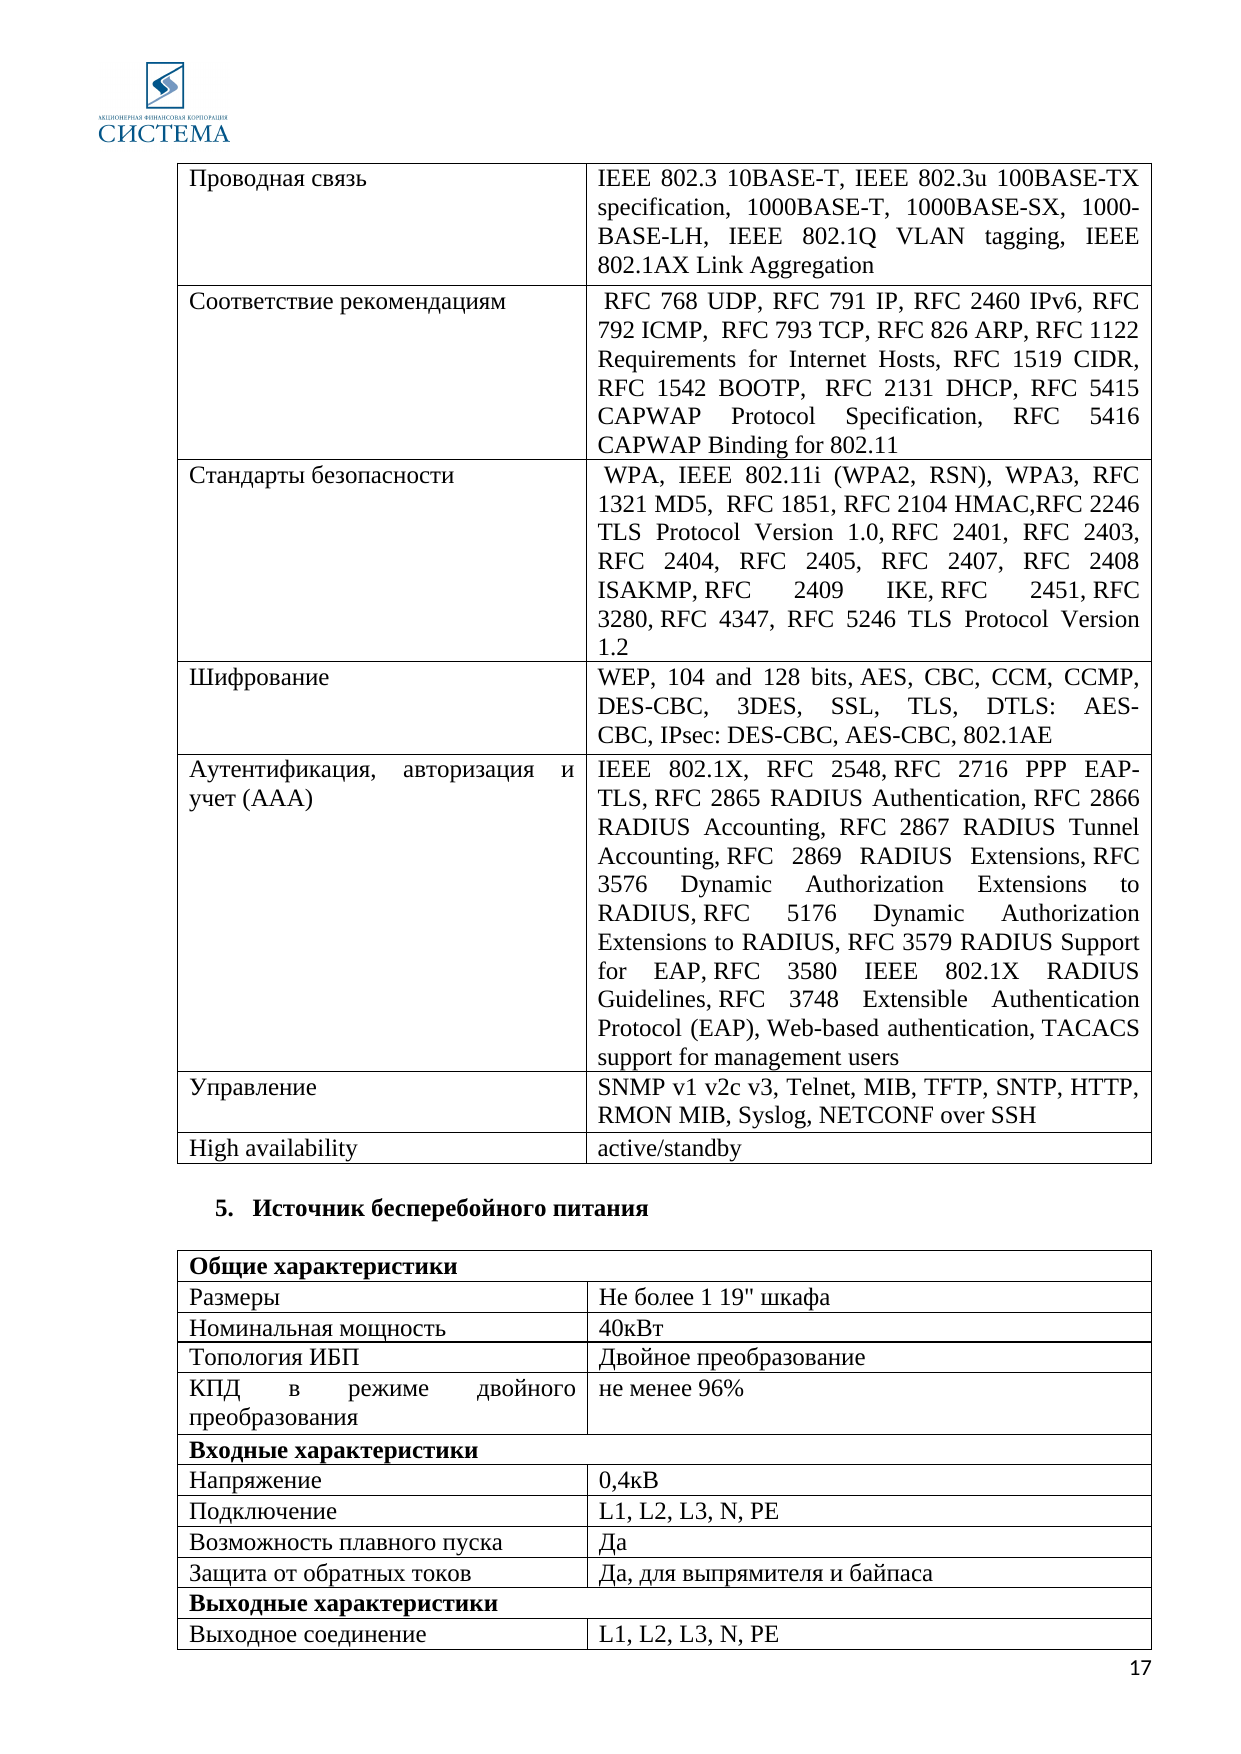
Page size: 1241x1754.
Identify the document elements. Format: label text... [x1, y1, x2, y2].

table_cell Не более 1 19" шкафа [588, 1282, 1151, 1312]
table_cell High availability [178, 1133, 586, 1163]
table_cell Защита от обратных токов [178, 1558, 587, 1587]
table_cell Напряжение [178, 1465, 587, 1495]
table_cell Входные характеристики [178, 1435, 1151, 1464]
table_cell IEEE 802.1X, RFC 2548, RFC 2716 PPP EAP-TLS, RFC 2865 RADIUS Authentication, RFC 2866 RADIUS Accounting, RFC 2867 RADIUS Tunnel Accounting, RFC 2869 RADIUS Extensions, RFC 3576 Dynamic Authorization Extensions to RADIUS, RFC 5176 Dynamic Authorization Extensions to RADIUS, RFC 3579 RADIUS Support for EAP, RFC 3580 IEEE 802.1X RADIUS Guidelines, RFC 3748 Extensible Authentication Protocol (EAP), Web-based authentication, TACACS support for management users [587, 755, 1151, 1071]
table_cell Аутентификация, авторизация и учет (AAA) [178, 755, 586, 1071]
table_cell Выходные характеристики [178, 1588, 1151, 1618]
table_cell WEP, 104 and 128 bits, AES, CBC, CCM, CCMP, DES-CBC, 3DES, SSL, TLS, DTLS: AES-CBC, IPsec: DES-CBC, AES-CBC, 802.1AE [587, 662, 1151, 753]
table_cell Номинальная мощность [178, 1313, 587, 1341]
table_cell Шифрование [178, 662, 586, 753]
list Источник бесперебойного питания [215, 1193, 1152, 1221]
table_cell L1, L2, L3, N, PE [588, 1619, 1151, 1649]
table_cell 40кВт [588, 1313, 1151, 1341]
table_cell 0,4кВ [588, 1465, 1151, 1495]
table_cell WPA, IEEE 802.11i (WPA2, RSN), WPA3, RFC 1321 MD5, RFC 1851, RFC 2104 HMAC,RFC 2246 TLS Protocol Version 1.0, RFC 2401, RFC 2403, RFC 2404, RFC 2405, RFC 2407, RFC 2408 ISAKMP, RFC 2409 IKE, RFC 2451, RFC 3280, RFC 4347, RFC 5246 TLS Protocol Version 1.2 [587, 460, 1151, 661]
table_cell Да, для выпрямителя и байпаса [588, 1558, 1151, 1587]
table_header Общие характеристики [178, 1251, 1151, 1281]
table_cell КПД в режиме двойного преобразования [178, 1373, 587, 1434]
table_cell SNMP v1 v2c v3, Telnet, MIB, TFTP, SNTP, HTTP, RMON MIB, Syslog, NETCONF over SSH [587, 1072, 1151, 1132]
table_cell Да [588, 1527, 1151, 1557]
table_cell Двойное преобразование [588, 1343, 1151, 1372]
table_cell Управление [178, 1072, 586, 1132]
table_cell IEEE 802.3 10BASE-T, IEEE 802.3u 100BASE-TX specification, 1000BASE-T, 1000BASE-SX, 1000-BASE-LH, IEEE 802.1Q VLAN tagging, IEEE 802.1AX Link Aggregation [587, 164, 1151, 285]
table_cell Соответствие рекомендациям [178, 286, 586, 459]
table_cell Выходное соединение [178, 1619, 587, 1649]
table_cell Проводная связь [178, 164, 586, 285]
table_cell RFC 768 UDP, RFC 791 IP, RFC 2460 IPv6, RFC 792 ICMP, RFC 793 TCP, RFC 826 ARP, RFC 1122 Requirements for Internet Hosts, RFC 1519 CIDR, RFC 1542 BOOTP, RFC 2131 DHCP, RFC 5415 CAPWAP Protocol Specification, RFC 5416 CAPWAP Binding for 802.11 [587, 286, 1151, 459]
table_cell не менее 96% [588, 1373, 1151, 1434]
table_cell Стандарты безопасности [178, 460, 586, 661]
table_cell Возможность плавного пуска [178, 1527, 587, 1557]
table_cell Подключение [178, 1496, 587, 1526]
table_cell Размеры [178, 1282, 587, 1312]
table_cell Топология ИБП [178, 1343, 587, 1372]
table_cell L1, L2, L3, N, PE [588, 1496, 1151, 1526]
table_cell active/standby [587, 1133, 1151, 1163]
